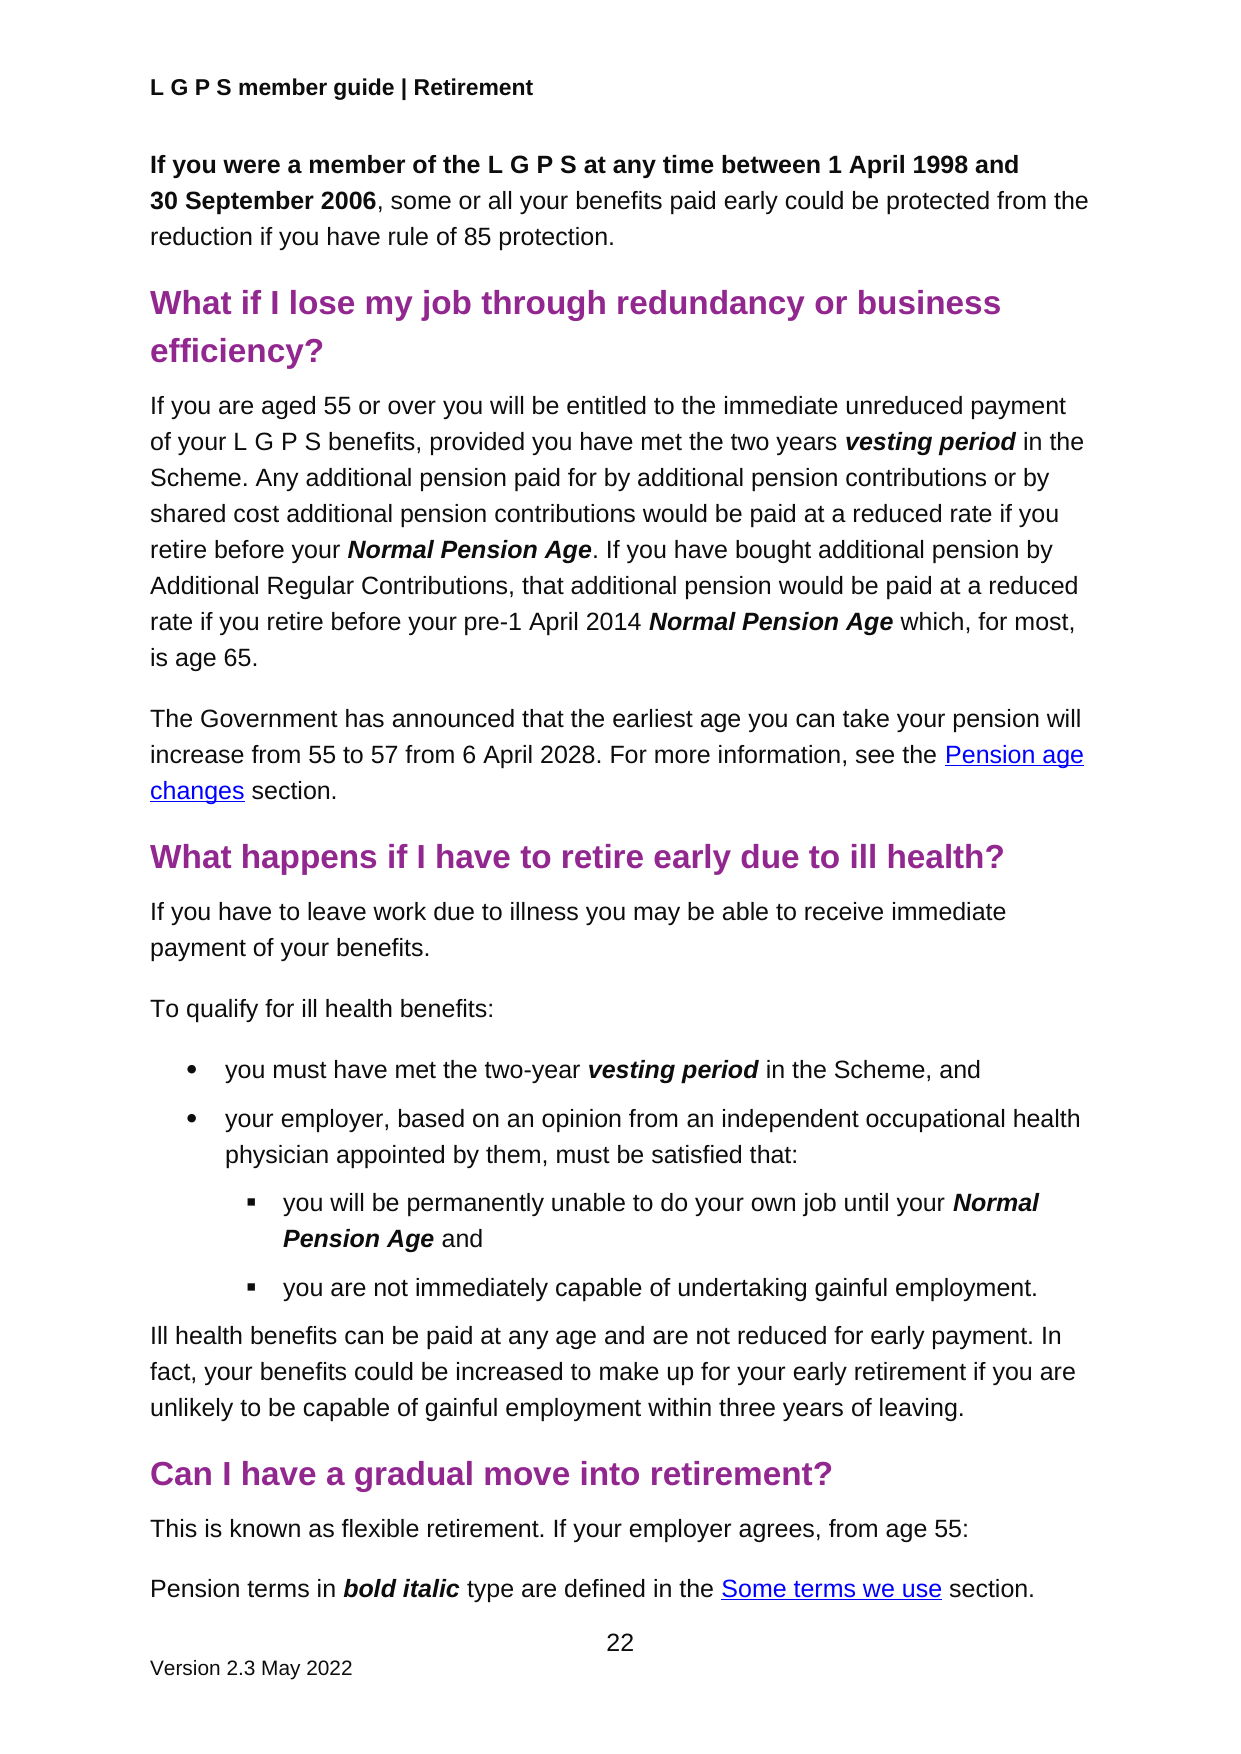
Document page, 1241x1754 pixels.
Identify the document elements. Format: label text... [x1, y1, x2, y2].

subtitle What happens if I have to retire early due to ill health? [150, 837, 1090, 875]
subtitle What if I lose my job through redundancy or business efficiency? [150, 283, 1090, 369]
text Ill health benefits can be paid at any age and are not reduced for early payment. In fact, your benefits could be increased to make up for your early retirement if you are unlikely to be capable of gainful employment within three years of leaving. [150, 1321, 1090, 1422]
text If you were a member of the L G P S at any time between 1 April 1998 and 30 September 2006, some or all your benefits paid early could be protected from the reduction if you have rule of 85 protection. [150, 150, 1090, 251]
list your employer, based on an opinion from an independent occupational health physician appointed by them, must be satisfied that: [187, 1103, 1090, 1168]
text The Government has announced that the earliest age you can take your pension will increase from 55 to 57 from 6 April 2028. For more information, see the Pension age changes section. [150, 704, 1090, 804]
list you will be permanently unable to do your own job until your Normal Pension Age and [245, 1188, 1090, 1253]
text This is known as flexible retirement. If your employer agrees, from age 55: [150, 1514, 1090, 1543]
subtitle Can I have a gradual move into retirement? [150, 1454, 1090, 1492]
list you must have met the two-year vesting period in the Scheme, and [187, 1055, 1090, 1084]
text To qualify for ill health benefits: [150, 994, 1090, 1023]
text If you have to leave work due to illness you may be able to receive immediate payment of your benefits. [150, 897, 1090, 962]
list you are not immediately capable of undertaking gainful employment. [245, 1272, 1090, 1301]
text If you are aged 55 or over you will be entitled to the immediate unreduced payment of your L G P S benefits, provided you have met the two years vesting period in the Scheme. Any additional pension paid for by additional pension contributions or by shared cost additional pension contributions would be paid at a reduced rate if you retire before your Normal Pension Age. If you have bought additional pension by Additional Regular Contributions, that additional pension would be paid at a reduced rate if you retire before your pre-1 April 2014 Normal Pension Age which, for most, is age 65. [150, 391, 1090, 672]
